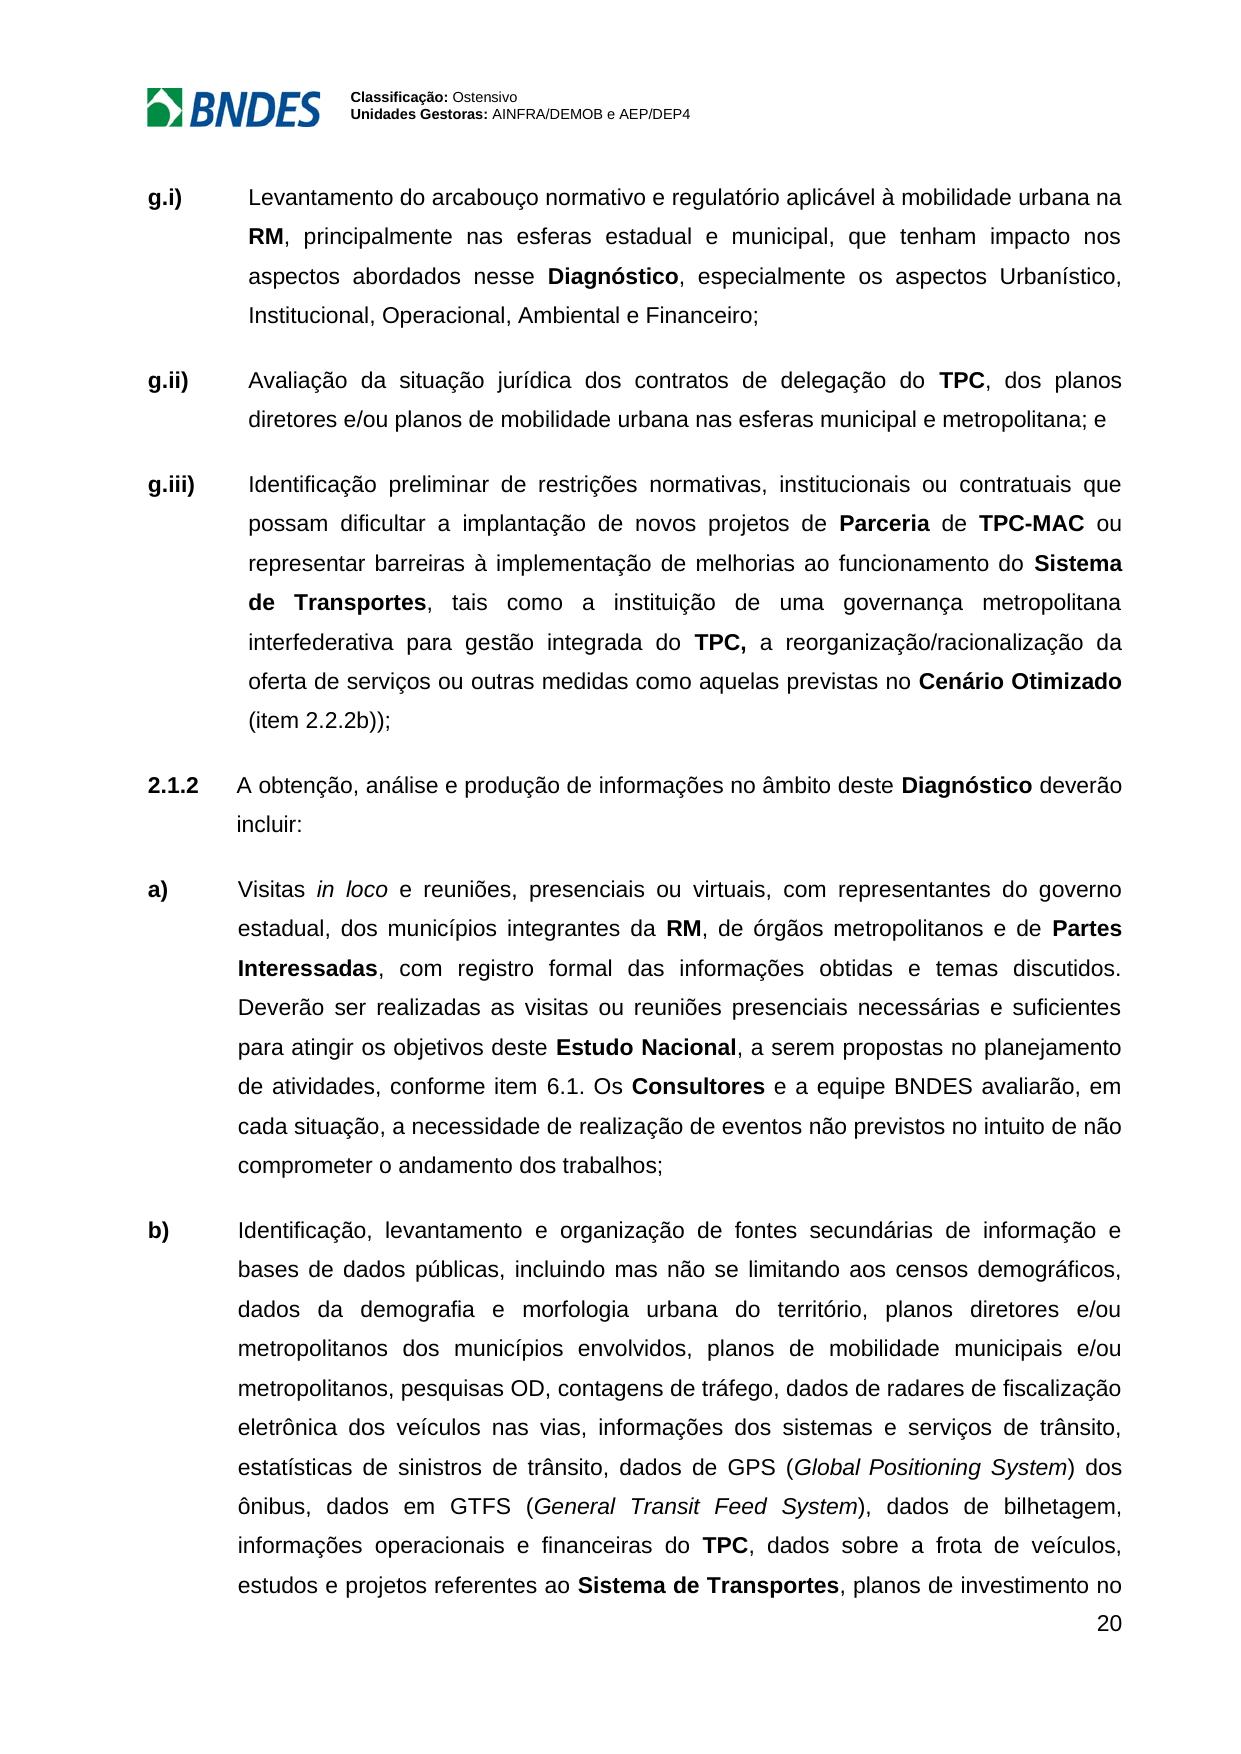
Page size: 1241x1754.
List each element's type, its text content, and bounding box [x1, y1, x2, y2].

list Levantamento do arcabouço normativo e regulatório aplicável à mobilidade urbana na RM, principalmente nas esferas estadual e municipal, que tenham impacto nos aspectos abordados nesse Diagnóstico, especialmente os aspectos Urbanístico, Institucional, Operacional, Ambiental e Financeiro; [148, 184, 1122, 328]
list A obtenção, análise e produção de informações no âmbito deste Diagnóstico deverão incluir: [148, 772, 1122, 838]
list Avaliação da situação jurídica dos contratos de delegação do TPC, dos planos diretores e/ou planos de mobilidade urbana nas esferas municipal e metropolitana; e [148, 367, 1122, 432]
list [148, 1217, 1122, 1598]
list Visitas in loco e reuniões, presenciais ou virtuais, com representantes do governo estadual, dos municípios integrantes da RM, de órgãos metropolitanos e de Partes Interessadas, com registro formal das informações obtidas e temas discutidos. Deverão ser realizadas as visitas ou reuniões presenciais necessárias e suficientes para atingir os objetivos deste Estudo Nacional, a serem propostas no planejamento de atividades, conforme item 6.1. Os Consultores e a equipe BNDES avaliarão, em cada situação, a necessidade de realização de eventos não previstos no intuito de não comprometer o andamento dos trabalhos; [148, 876, 1122, 1178]
list Identificação preliminar de restrições normativas, institucionais ou contratuais que possam dificultar a implantação de novos projetos de Parceria de TPC-MAC ou representar barreiras à implementação de melhorias ao funcionamento do Sistema de Transportes, tais como a instituição de uma governança metropolitana interfederativa para gestão integrada do TPC, a reorganização/racionalização da oferta de serviços ou outras medidas como aquelas previstas no Cenário Otimizado (item 2.2.2b)); [148, 471, 1122, 734]
picture [147, 88, 321, 127]
